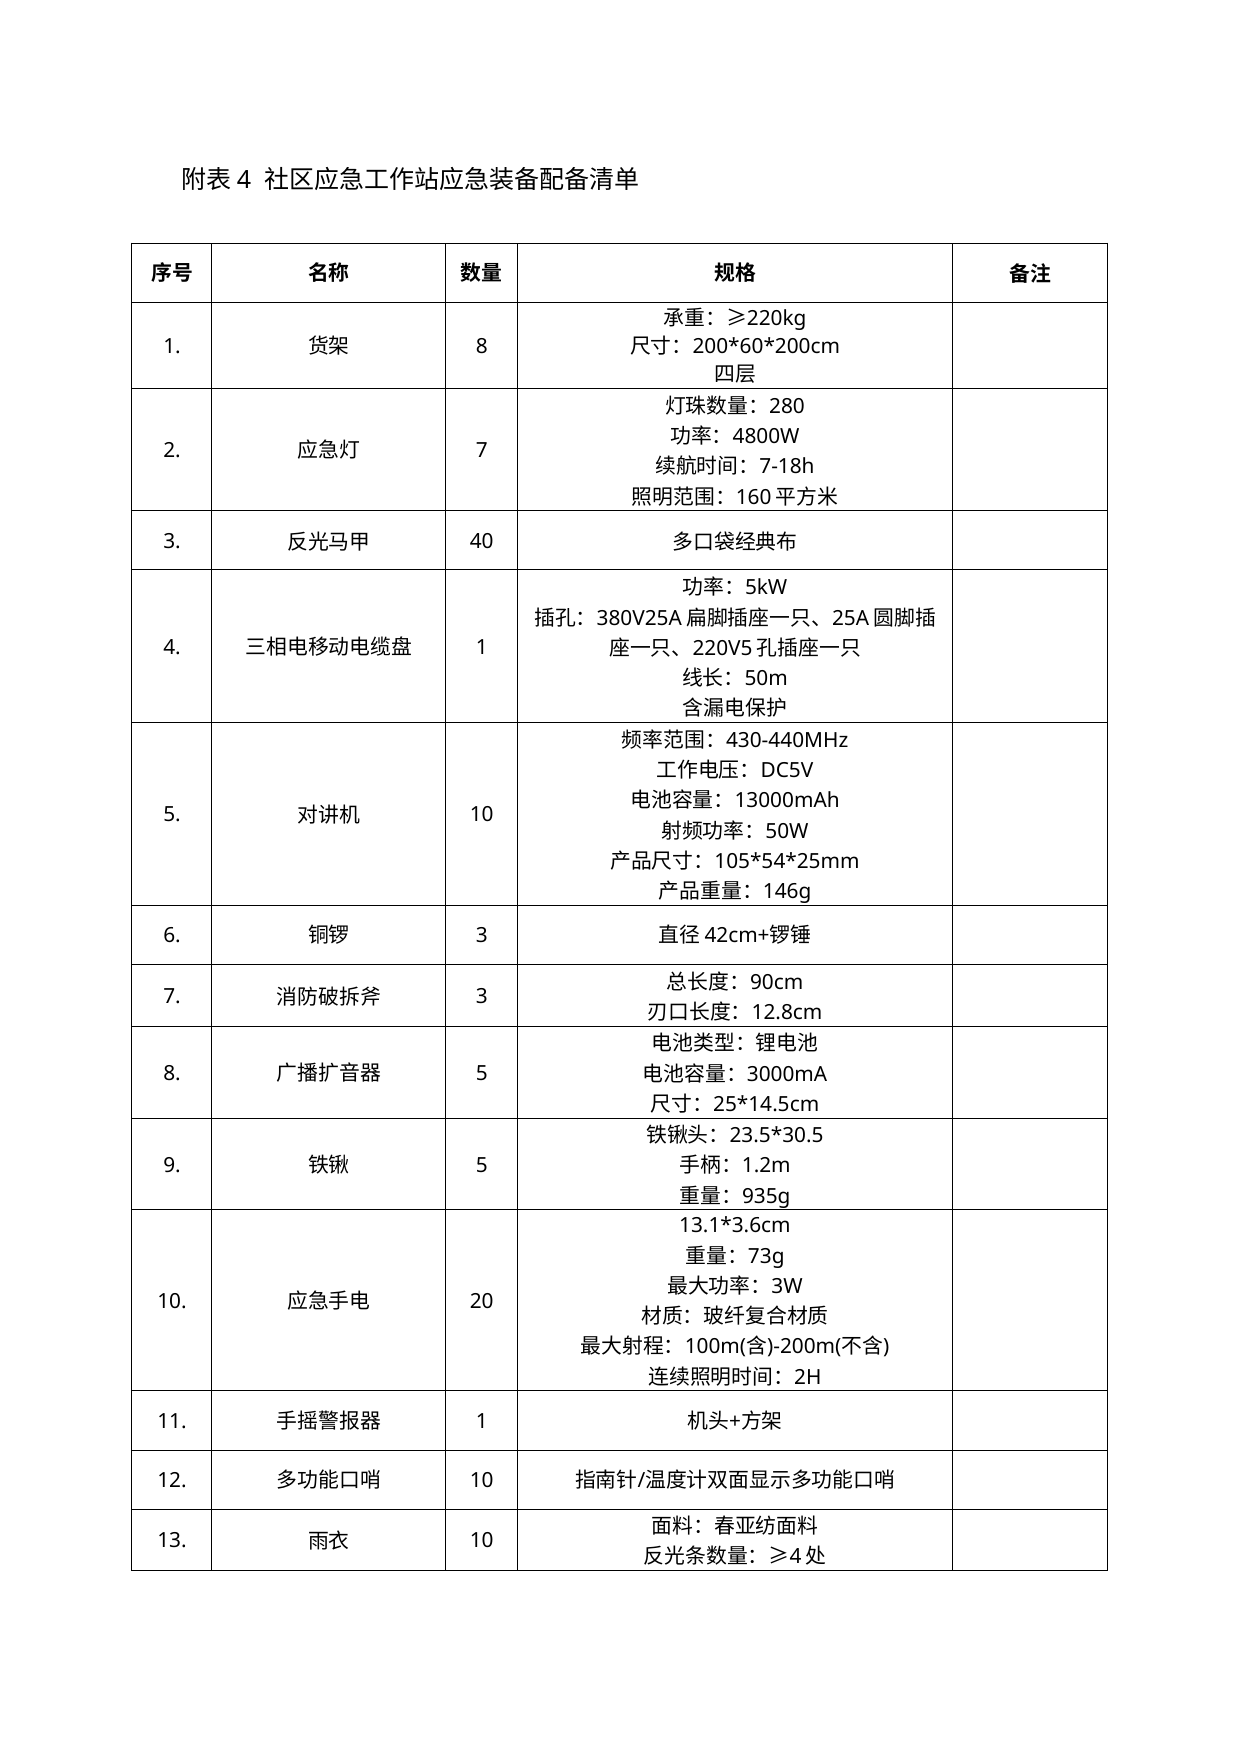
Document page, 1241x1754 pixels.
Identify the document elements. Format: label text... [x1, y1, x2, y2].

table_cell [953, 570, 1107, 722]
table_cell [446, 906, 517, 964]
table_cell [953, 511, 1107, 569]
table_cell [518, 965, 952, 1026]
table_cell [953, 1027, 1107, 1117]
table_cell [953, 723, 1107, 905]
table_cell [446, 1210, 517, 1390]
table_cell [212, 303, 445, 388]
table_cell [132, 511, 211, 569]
text 附表4 社区应急工作站应急装备配备清单 [132, 159, 1107, 195]
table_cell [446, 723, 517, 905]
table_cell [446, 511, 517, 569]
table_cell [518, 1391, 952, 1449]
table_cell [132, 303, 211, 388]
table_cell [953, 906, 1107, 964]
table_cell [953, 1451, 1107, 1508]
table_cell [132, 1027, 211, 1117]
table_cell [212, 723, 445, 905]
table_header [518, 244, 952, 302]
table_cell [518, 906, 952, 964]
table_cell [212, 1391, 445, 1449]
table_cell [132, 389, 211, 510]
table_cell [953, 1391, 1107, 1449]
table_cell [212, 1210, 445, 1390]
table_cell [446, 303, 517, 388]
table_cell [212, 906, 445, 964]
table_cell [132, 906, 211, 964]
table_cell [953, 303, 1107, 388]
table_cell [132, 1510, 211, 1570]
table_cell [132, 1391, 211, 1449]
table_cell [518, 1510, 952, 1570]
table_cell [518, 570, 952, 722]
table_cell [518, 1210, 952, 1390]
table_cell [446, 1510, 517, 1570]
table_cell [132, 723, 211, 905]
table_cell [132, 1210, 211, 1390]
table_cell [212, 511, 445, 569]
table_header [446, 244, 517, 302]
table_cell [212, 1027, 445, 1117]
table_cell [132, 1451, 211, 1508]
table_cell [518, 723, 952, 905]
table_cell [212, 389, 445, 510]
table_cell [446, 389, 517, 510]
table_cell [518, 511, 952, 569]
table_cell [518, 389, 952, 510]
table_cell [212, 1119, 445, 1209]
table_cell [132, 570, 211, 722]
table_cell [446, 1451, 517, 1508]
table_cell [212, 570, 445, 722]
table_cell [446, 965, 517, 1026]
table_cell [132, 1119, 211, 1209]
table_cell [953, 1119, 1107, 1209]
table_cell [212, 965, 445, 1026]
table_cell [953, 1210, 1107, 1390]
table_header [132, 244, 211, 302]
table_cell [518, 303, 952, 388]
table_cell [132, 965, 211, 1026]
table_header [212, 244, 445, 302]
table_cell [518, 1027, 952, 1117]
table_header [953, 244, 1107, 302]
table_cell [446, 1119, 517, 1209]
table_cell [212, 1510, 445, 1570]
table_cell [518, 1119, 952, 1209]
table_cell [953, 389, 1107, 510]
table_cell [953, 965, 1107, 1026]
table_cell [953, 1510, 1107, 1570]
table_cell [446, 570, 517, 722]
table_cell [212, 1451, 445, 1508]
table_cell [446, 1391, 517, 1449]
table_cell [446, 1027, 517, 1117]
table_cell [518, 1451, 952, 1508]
